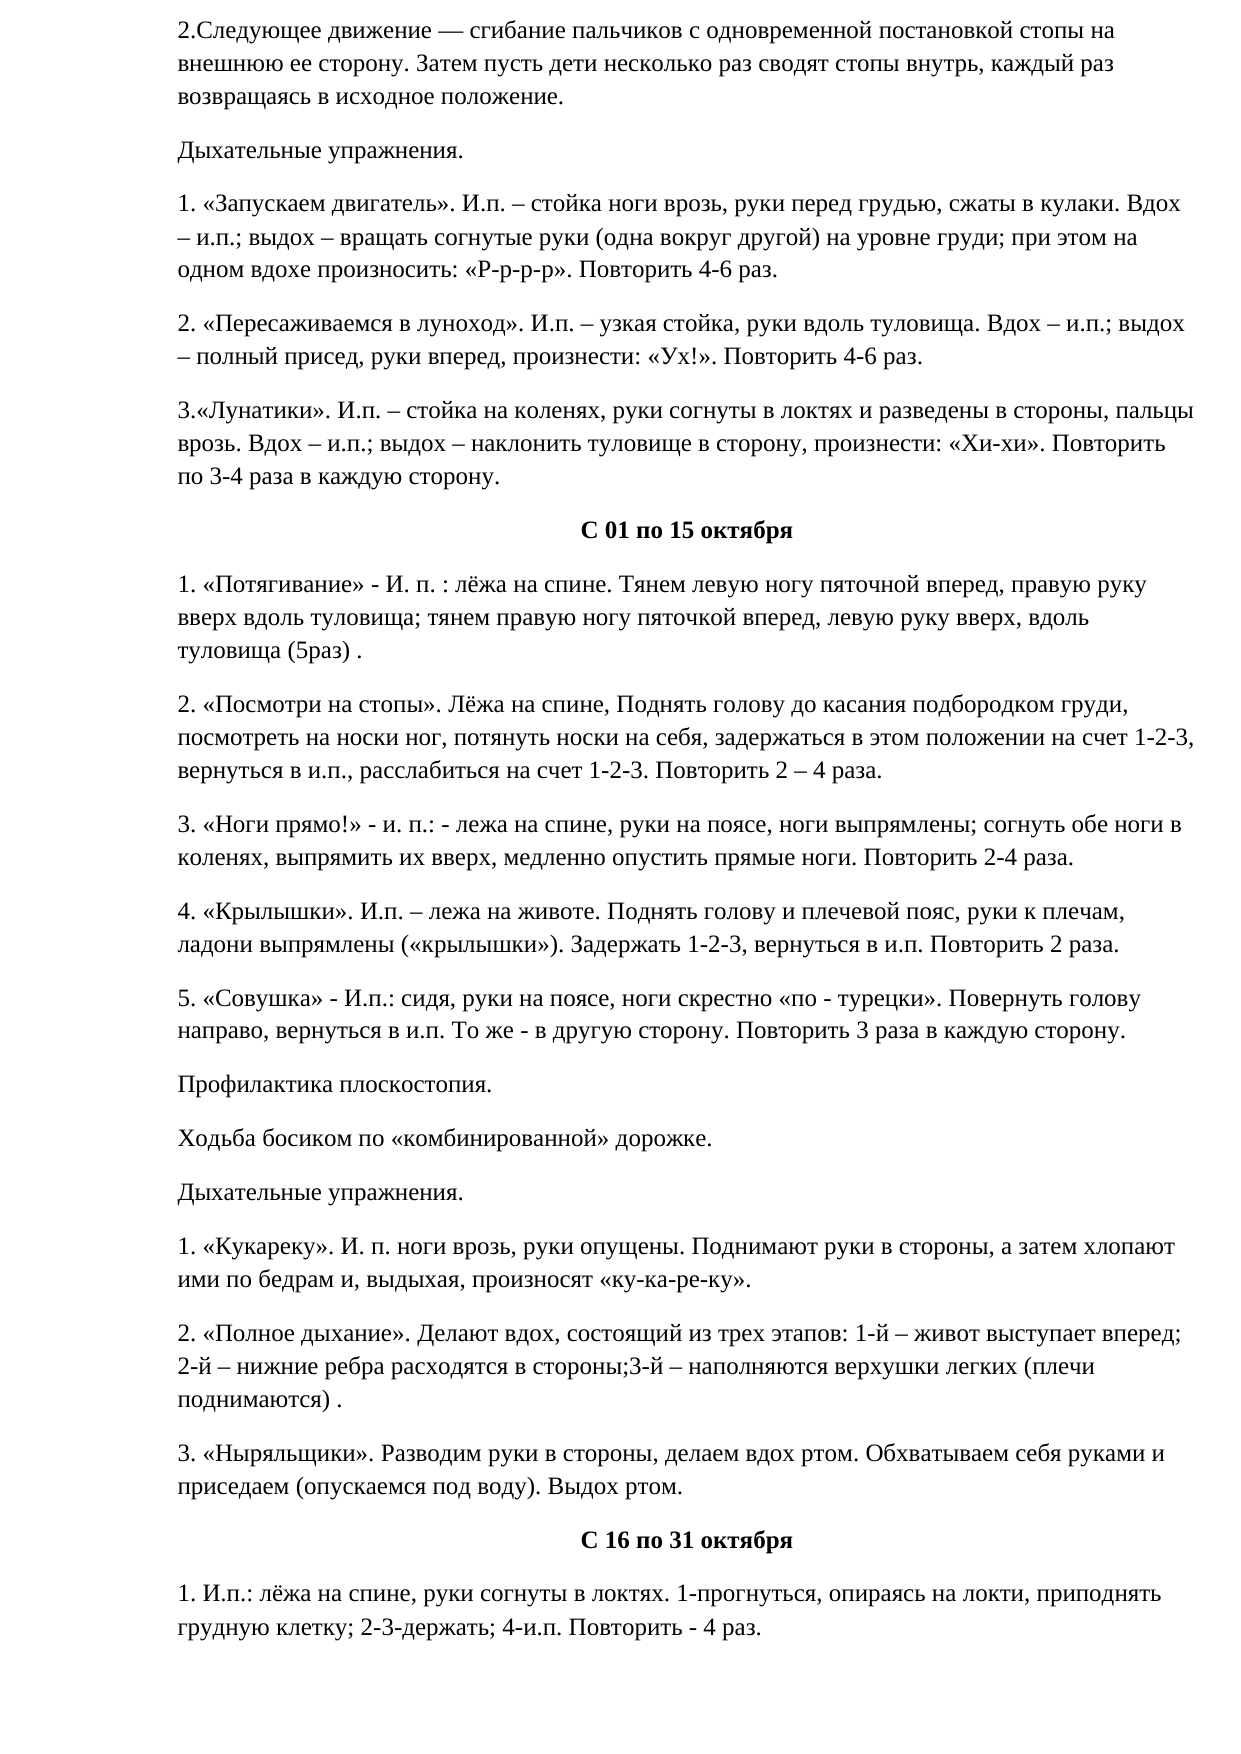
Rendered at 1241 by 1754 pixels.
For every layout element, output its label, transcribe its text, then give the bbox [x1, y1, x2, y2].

text 3. «Ноги прямо!» - и. п.: - лежа на спине, руки на поясе, ноги выпрямлены; согнуть обе ноги в коленях, выпрямить их вверх, медленно опустить прямые ноги. Повторить 2-4 раза. [177, 809, 1196, 871]
text 1. И.п.: лёжа на спине, руки согнуты в локтях. 1-прогнуться, опираясь на локти, приподнять грудную клетку; 2-3-держать; 4-и.п. Повторить - 4 раз. [177, 1578, 1196, 1640]
text Ходьба босиком по «комбинированной» дорожке. [177, 1123, 1196, 1152]
text С 16 по 31 октября [177, 1525, 1196, 1553]
text 1. «Запускаем двигатель». И.п. – стойка ноги врозь, руки перед грудью, сжаты в кулаки. Вдох – и.п.; выдох – вращать согнутые руки (одна вокруг другой) на уровне груди; при этом на одном вдохе произносить: «Р-р-р-р». Повторить 4-6 раз. [177, 188, 1196, 283]
text С 01 по 15 октября [177, 515, 1196, 544]
text 2.Следующее движение — сгибание пальчиков с одновременной постановкой стопы на внешнюю ее сторону. Затем пусть дети несколько раз сводят стопы внутрь, каждый раз возвращаясь в исходное положение. [177, 15, 1196, 109]
text 4. «Крылышки». И.п. – лежа на животе. Поднять голову и плечевой пояс, руки к плечам, ладони выпрямлены («крылышки»). Задержать 1-2-3, вернуться в и.п. Повторить 2 раза. [177, 896, 1196, 957]
text 2. «Пересаживаемся в луноход». И.п. – узкая стойка, руки вдоль туловища. Вдох – и.п.; выдох – полный присед, руки вперед, произнести: «Ух!». Повторить 4-6 раз. [177, 308, 1196, 370]
text 1. «Потягивание» - И. п. : лёжа на спине. Тянем левую ногу пяточной вперед, правую руку вверх вдоль туловища; тянем правую ногу пяточкой вперед, левую руку вверх, вдоль туловища (5раз) . [177, 569, 1196, 664]
text 2. «Посмотри на стопы». Лёжа на спине, Поднять голову до касания подбородком груди, посмотреть на носки ног, потянуть носки на себя, задержаться в этом положении на счет 1-2-3, вернуться в и.п., расслабиться на счет 1-2-3. Повторить 2 – 4 раза. [177, 689, 1196, 784]
text 1. «Кукареку». И. п. ноги врозь, руки опущены. Поднимают руки в стороны, а затем хлопают ими по бедрам и, выдыхая, произносят «ку-ка-ре-ку». [177, 1231, 1196, 1293]
text Дыхательные упражнения. [177, 1177, 1196, 1206]
text Дыхательные упражнения. [177, 135, 1196, 163]
text 3. «Ныряльщики». Разводим руки в стороны, делаем вдох ртом. Обхватываем себя руками и приседаем (опускаемся под воду). Выдох ртом. [177, 1438, 1196, 1499]
text 2. «Полное дыхание». Делают вдох, состоящий из трех этапов: 1-й – живот выступает вперед; 2-й – нижние ребра расходятся в стороны;3-й – наполняются верхушки легких (плечи поднимаются) . [177, 1318, 1196, 1413]
text 3.«Лунатики». И.п. – стойка на коленях, руки согнуты в локтях и разведены в стороны, пальцы врозь. Вдох – и.п.; выдох – наклонить туловище в сторону, произнести: «Хи-хи». Повторить по 3-4 раза в каждую сторону. [177, 395, 1196, 490]
text Профилактика плоскостопия. [177, 1069, 1196, 1098]
text 5. «Совушка» - И.п.: сидя, руки на поясе, ноги скрестно «по - турецки». Повернуть голову направо, вернуться в и.п. То же - в другую сторону. Повторить 3 раза в каждую сторону. [177, 983, 1196, 1044]
